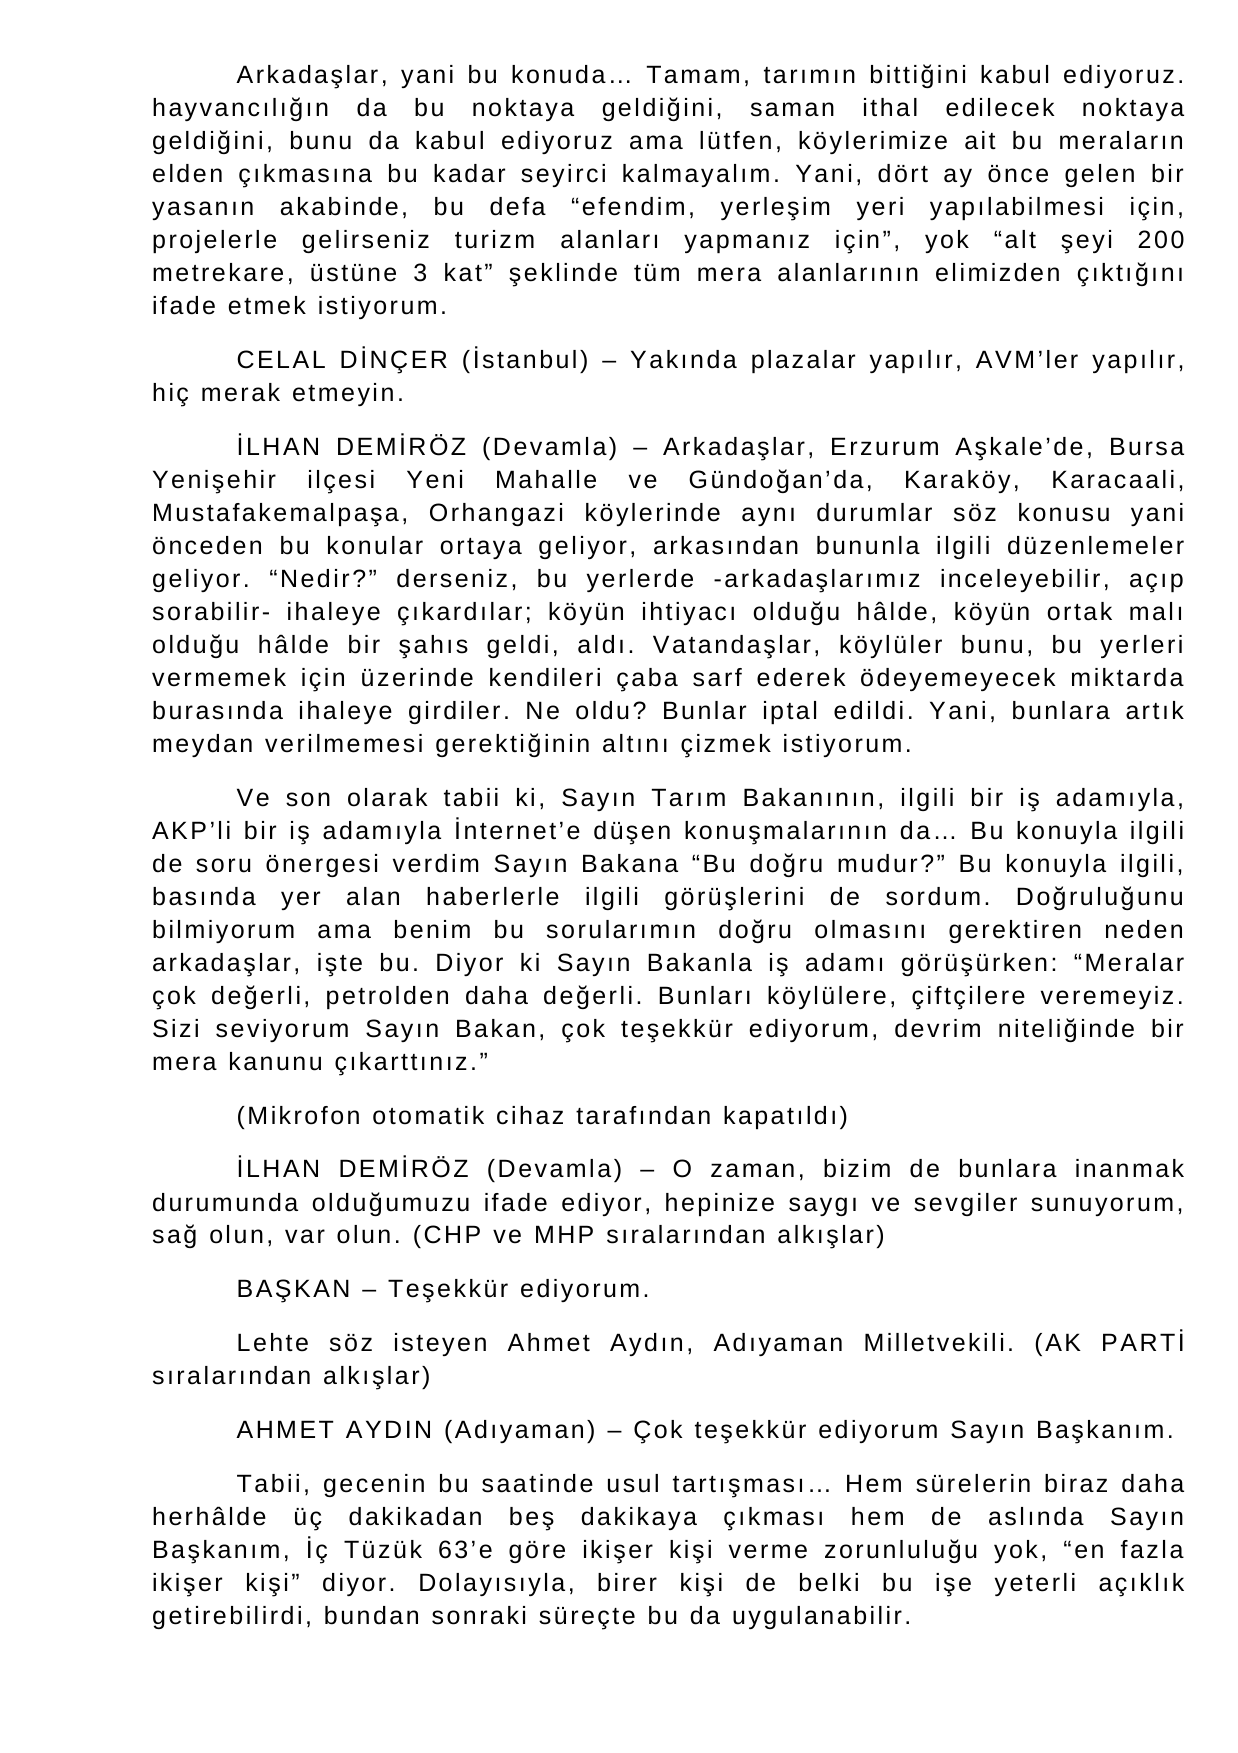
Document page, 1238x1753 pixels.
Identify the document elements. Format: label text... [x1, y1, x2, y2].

text CELAL DİNÇER (İstanbul) – Yakında plazalar yapılır, AVM’ler yapılır, hiç merak etmeyin. [152, 345, 1186, 406]
text AHMET AYDIN (Adıyaman) – Çok teşekkür ediyorum Sayın Başkanım. [152, 1415, 1186, 1444]
text Ve son olarak tabii ki, Sayın Tarım Bakanının, ilgili bir iş adamıyla, AKP’li bir iş adamıyla İnternet’e düşen konuşmalarının da… Bu konuyla ilgili de soru önergesi verdim Sayın Bakana “Bu doğru mudur?” Bu konuyla ilgili, basında yer alan haberlerle ilgili görüşlerini de sordum. Doğruluğunu bilmiyorum ama benim bu sorularımın doğru olmasını gerektiren neden arkadaşlar, işte bu. Diyor ki Sayın Bakanla iş adamı görüşürken: “Meralar çok değerli, petrolden daha değerli. Bunları köylülere, çiftçilere veremeyiz. Sizi seviyorum Sayın Bakan, çok teşekkür ediyorum, devrim niteliğinde bir mera kanunu çıkarttınız.” [152, 783, 1186, 1076]
text Lehte söz isteyen Ahmet Aydın, Adıyaman Milletvekili. (AK PARTİ sıralarından alkışlar) [152, 1328, 1186, 1390]
text Arkadaşlar, yani bu konuda… Tamam, tarımın bittiğini kabul ediyoruz. hayvancılığın da bu noktaya geldiğini, saman ithal edilecek noktaya geldiğini, bunu da kabul ediyoruz ama lütfen, köylerimize ait bu meraların elden çıkmasına bu kadar seyirci kalmayalım. Yani, dört ay önce gelen bir yasanın akabinde, bu defa “efendim, yerleşim yeri yapılabilmesi için, projelerle gelirseniz turizm alanları yapmanız için”, yok “alt şeyi , üstüne 3 kat” şeklinde tüm mera alanlarının elimizden çıktığını ifade etmek istiyorum. [152, 60, 1186, 319]
text BAŞKAN – Teşekkür ediyorum. [152, 1274, 1186, 1303]
text Tabii, gecenin bu saatinde usul tartışması… Hem sürelerin biraz daha herhâlde üç dakikadan beş dakikaya çıkması hem de aslında Sayın Başkanım, İç Tüzük 63’e göre ikişer kişi verme zorunluluğu yok, “en fazla ikişer kişi” diyor. Dolayısıyla, birer kişi de belki bu işe yeterli açıklık getirebilirdi, bundan sonraki süreçte bu da uygulanabilir. [152, 1469, 1186, 1630]
text (Mikrofon otomatik cihaz tarafından kapatıldı) [152, 1101, 1186, 1129]
text İLHAN DEMİRÖZ (Devamla) – O zaman, bizim de bunlara inanmak durumunda olduğumuzu ifade ediyor, hepinize saygı ve sevgiler sunuyorum, sağ olun, var olun. (CHP ve MHP sıralarından alkışlar) [152, 1154, 1186, 1249]
text İLHAN DEMİRÖZ (Devamla) – Arkadaşlar, Erzurum Aşkale’de, Bursa Yenişehir ilçesi Yeni Mahalle ve Gündoğan’da, Karaköy, Karacaali, Mustafakemalpaşa, Orhangazi köylerinde aynı durumlar söz konusu yani önceden bu konular ortaya geliyor, arkasından bununla ilgili düzenlemeler geliyor. “Nedir?” derseniz, bu yerlerde -arkadaşlarımız inceleyebilir, açıp sorabilir- ihaleye çıkardılar; köyün ihtiyacı olduğu hâlde, köyün ortak malı olduğu hâlde bir şahıs geldi, aldı. Vatandaşlar, köylüler bunu, bu yerleri vermemek için üzerinde kendileri çaba sarf ederek ödeyemeyecek miktarda burasında ihaleye girdiler. Ne oldu? Bunlar iptal edildi. Yani, bunlara artık meydan verilmemesi gerektiğinin altını çizmek istiyorum. [152, 432, 1186, 757]
